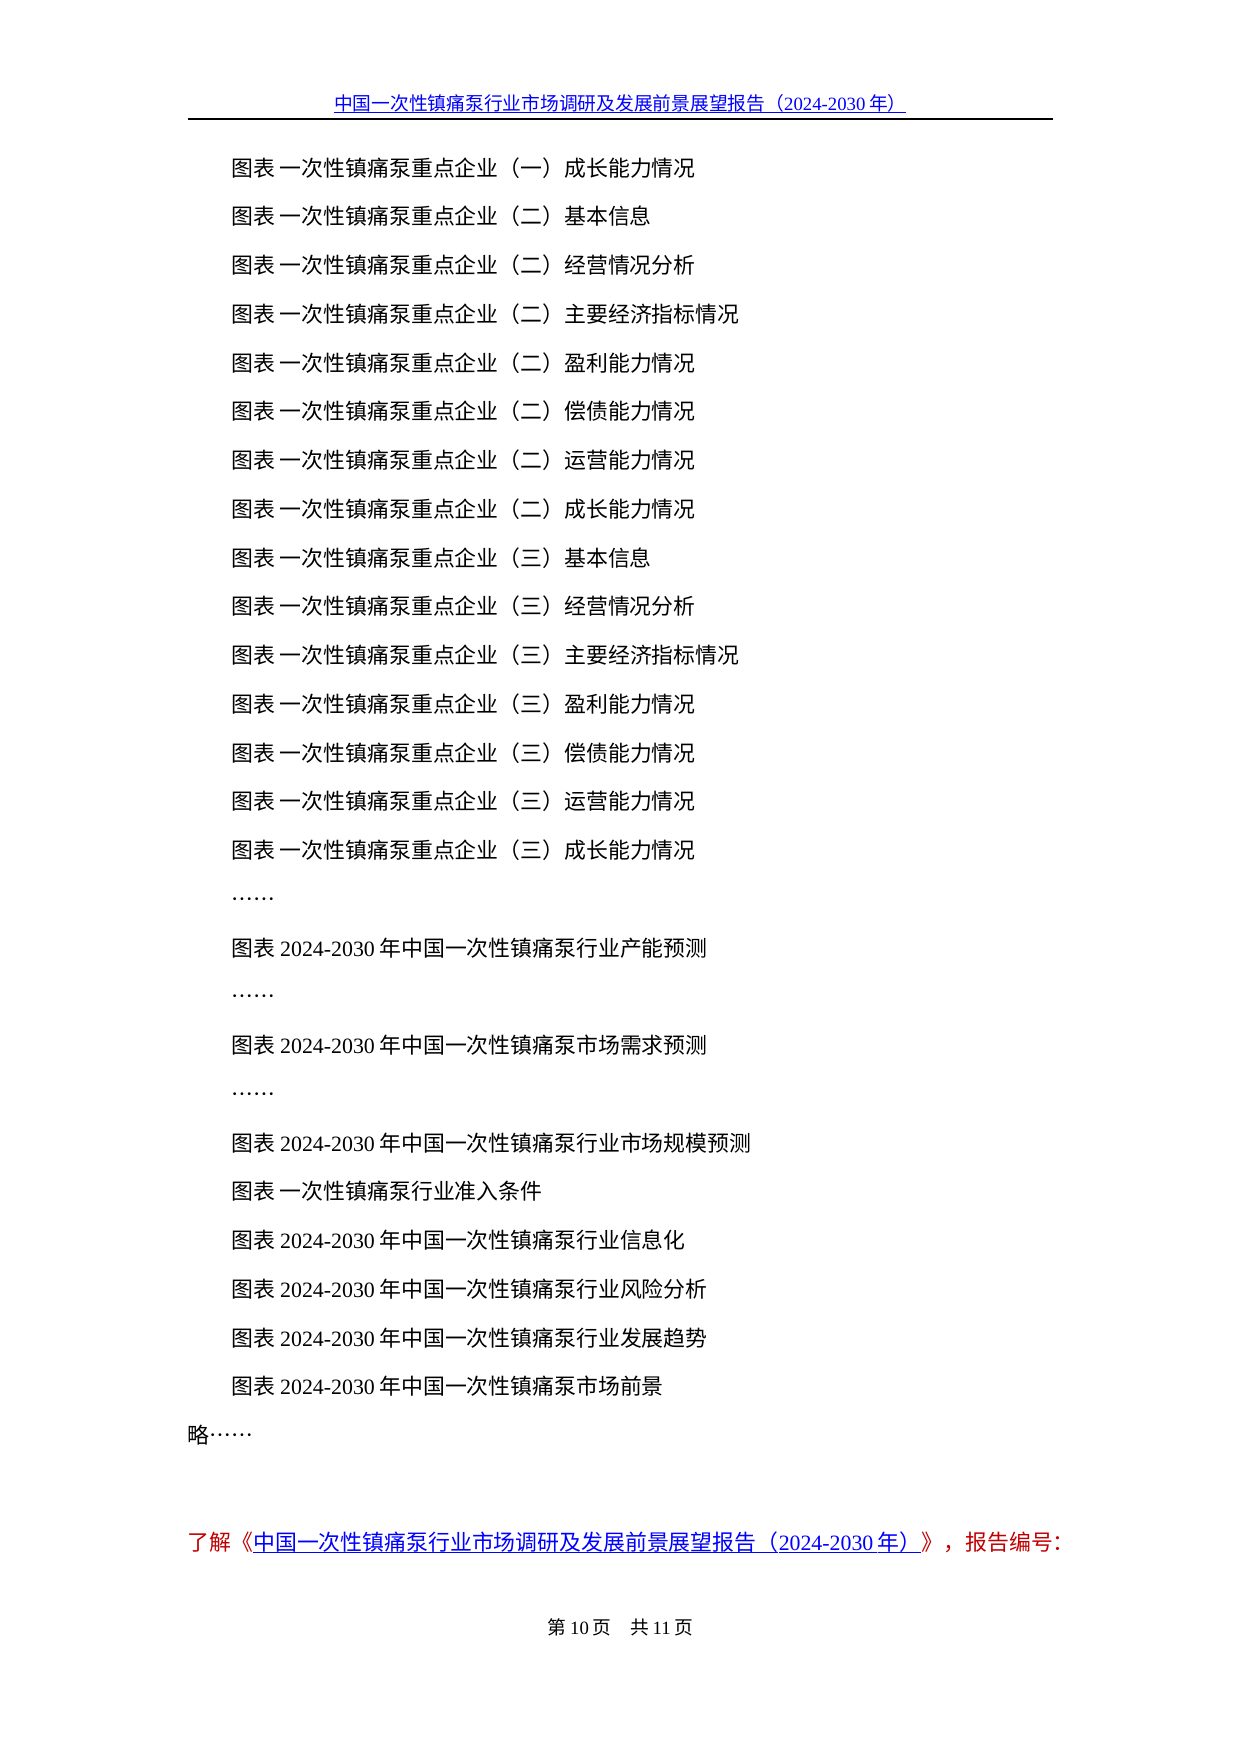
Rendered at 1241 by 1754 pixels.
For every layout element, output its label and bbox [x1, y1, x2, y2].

text [187, 150, 1053, 1450]
text [187, 1524, 1053, 1557]
